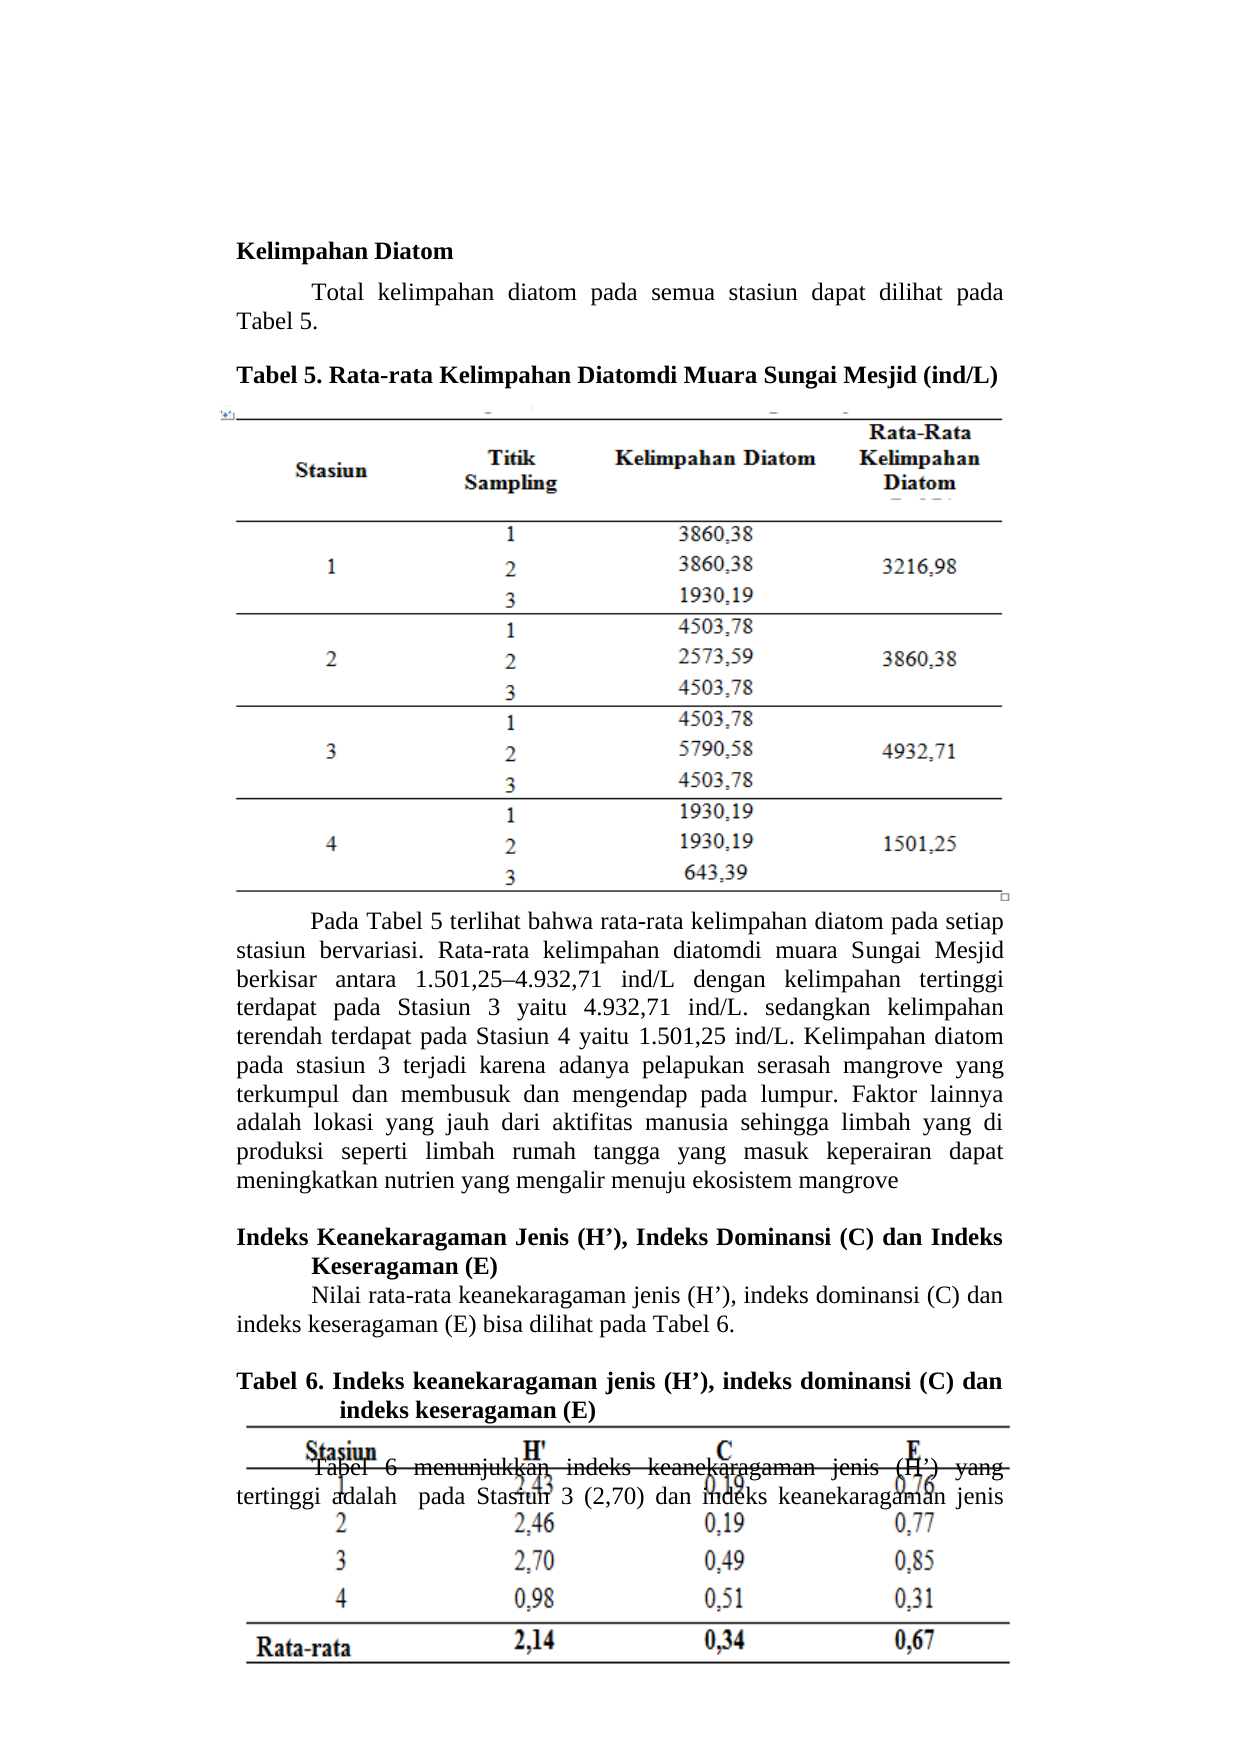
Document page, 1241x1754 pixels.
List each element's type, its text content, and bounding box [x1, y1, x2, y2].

text Nilai rata-rata keanekaragaman jenis (H’), indeks dominansi (C) dan indeks keseragaman (E) bisa dilihat pada Tabel 6. [236, 1280, 1004, 1337]
text Kelimpahan Diatom [236, 236, 1004, 265]
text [236, 1452, 1004, 1510]
text Indeks Keanekaragaman Jenis (H’), Indeks Dominansi (C) dan Indeks Keseragaman (E) [236, 1222, 1004, 1280]
picture [241, 1420, 1020, 1680]
text Tabel 5. Rata-rata Kelimpahan Diatomdi Muara Sungai Mesjid (ind/L) [236, 360, 1004, 389]
text Tabel 6. Indeks keanekaragaman jenis (H’), indeks dominansi (C) dan indeks keseragaman (E) [236, 1366, 1004, 1424]
text Pada Tabel 5 terlihat bahwa rata-rata kelimpahan diatom pada setiap stasiun bervariasi. Rata-rata kelimpahan diatomdi muara Sungai Mesjid berkisar antara 1.501,25–4.932,71 ind/L dengan kelimpahan tertinggi terdapat pada Stasiun 3 yaitu 4.932,71 ind/L. sedangkan kelimpahan terendah terdapat pada Stasiun 4 yaitu 1.501,25 ind/L. Kelimpahan diatom pada stasiun 3 terjadi karena adanya pelapukan serasah mangrove yang terkumpul dan membusuk dan mengendap pada lumpur. Faktor lainnya adalah lokasi yang jauh dari aktifitas manusia sehingga limbah yang di produksi seperti limbah rumah tangga yang masuk keperairan dapat meningkatkan nutrien yang mengalir menuju ekosistem mangrove [236, 906, 1004, 1194]
text Total kelimpahan diatom pada semua stasiun dapat dilihat pada Tabel 5. [236, 277, 1004, 335]
picture [220, 405, 1062, 901]
